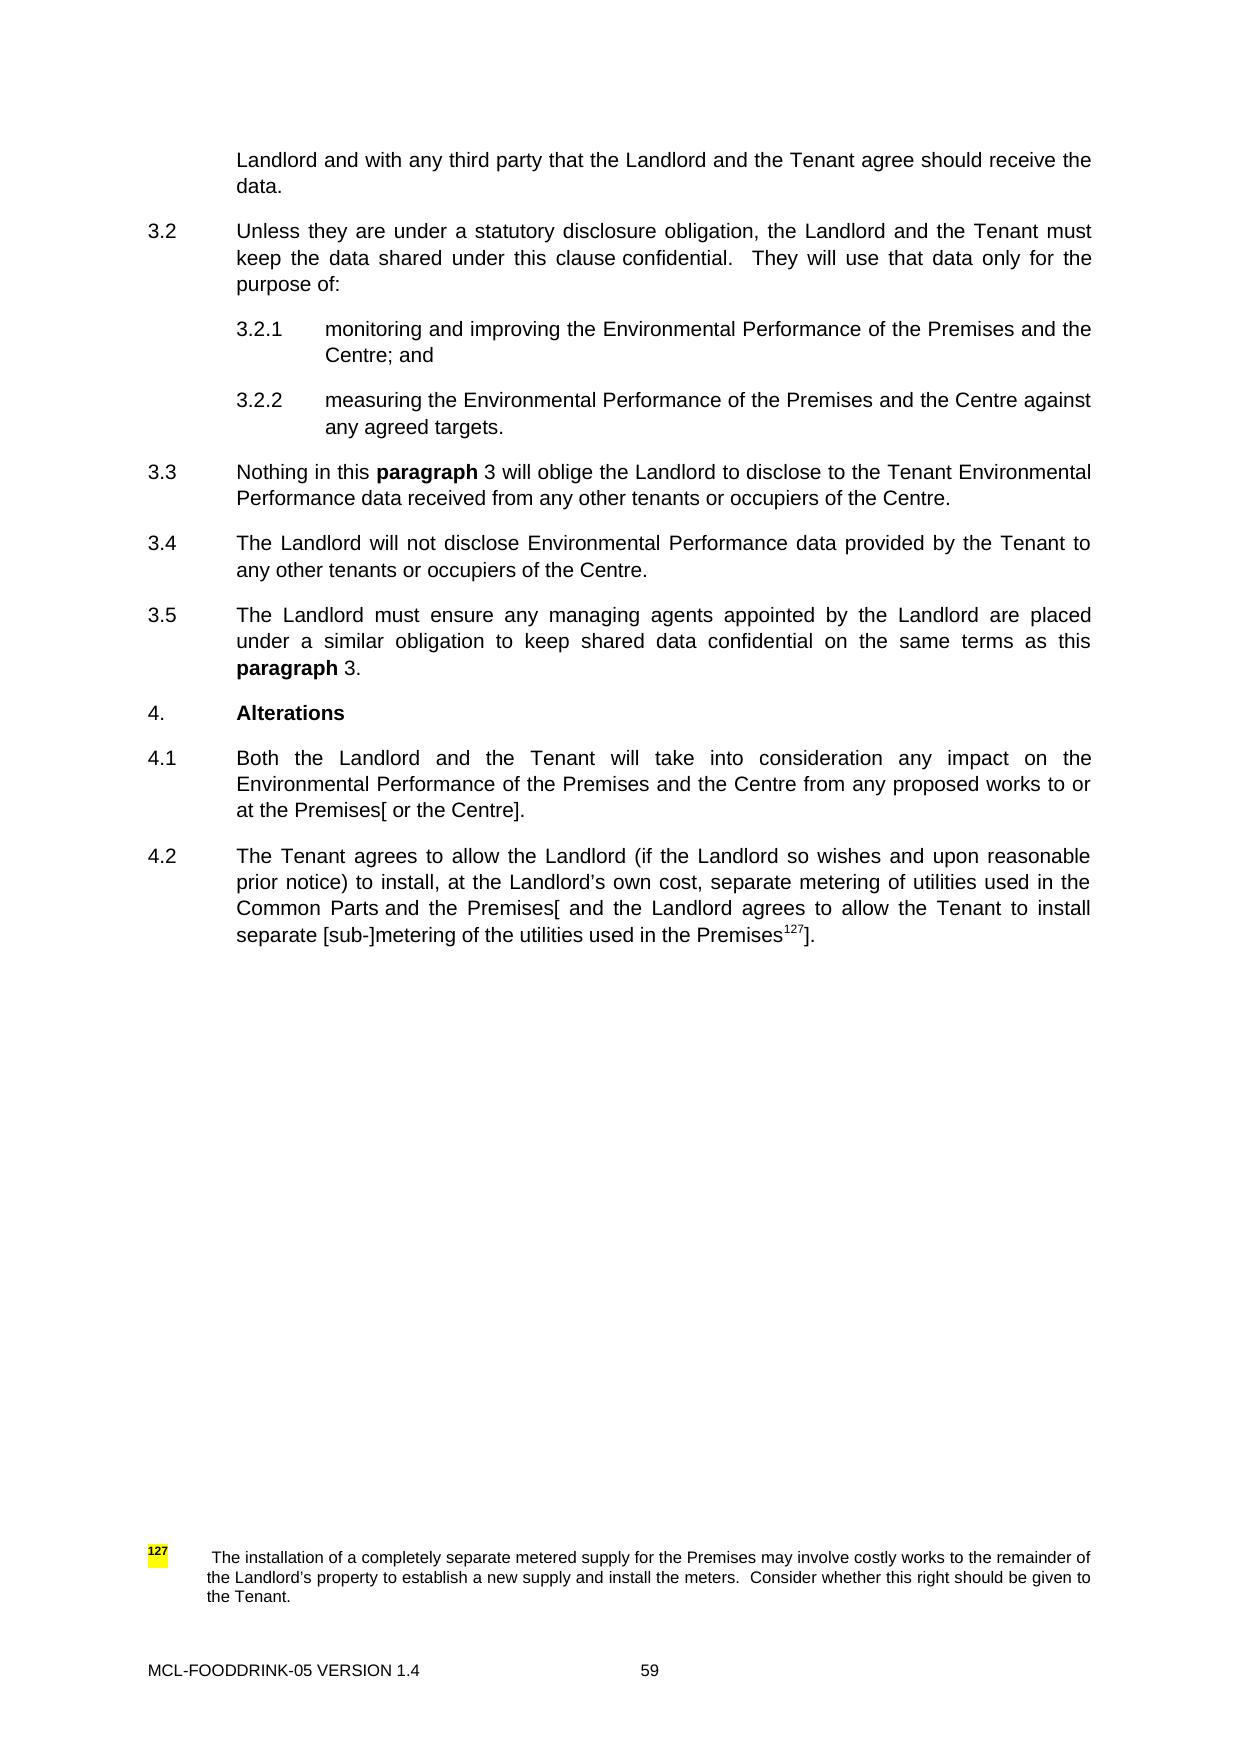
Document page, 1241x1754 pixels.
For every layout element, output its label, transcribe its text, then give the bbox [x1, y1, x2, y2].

text Nothing in this paragraph 3 will oblige the Landlord to disclose to the Tenant Environmental Performance data received from any other tenants or occupiers of the Centre. [148, 460, 1093, 510]
text The Landlord will not disclose Environmental Performance data provided by the Tenant to any other tenants or occupiers of the Centre. [148, 531, 1093, 582]
text The Landlord must ensure any managing agents appointed by the Landlord are placed under a similar obligation to keep shared data confidential on the same terms as this paragraph 3. [148, 603, 1093, 679]
text Both the Landlord and the Tenant will take into consideration any impact on the Environmental Performance of the Premises and the Centre from any proposed works to or at the Premises[ or the Centre]. [148, 746, 1093, 822]
text The Tenant agrees to allow the Landlord (if the Landlord so wishes and upon reasonable prior notice) to install, at the Landlord’s own cost, separate metering of utilities used in the Common Parts and the Premises[ and the Landlord agrees to allow the Tenant to install separate [sub-]metering of the utilities used in the Premises]. [148, 843, 1093, 946]
text Alterations [148, 701, 1093, 724]
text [148, 148, 1093, 198]
text monitoring and improving the Environmental Performance of the Premises and the Centre; and [236, 317, 1093, 367]
text Unless they are under a statutory disclosure obligation, the Landlord and the Tenant must keep the data shared under this clause confidential. They will use that data only for the purpose of: [148, 219, 1093, 296]
text measuring the Environmental Performance of the Premises and the Centre against any agreed targets. [236, 388, 1093, 439]
